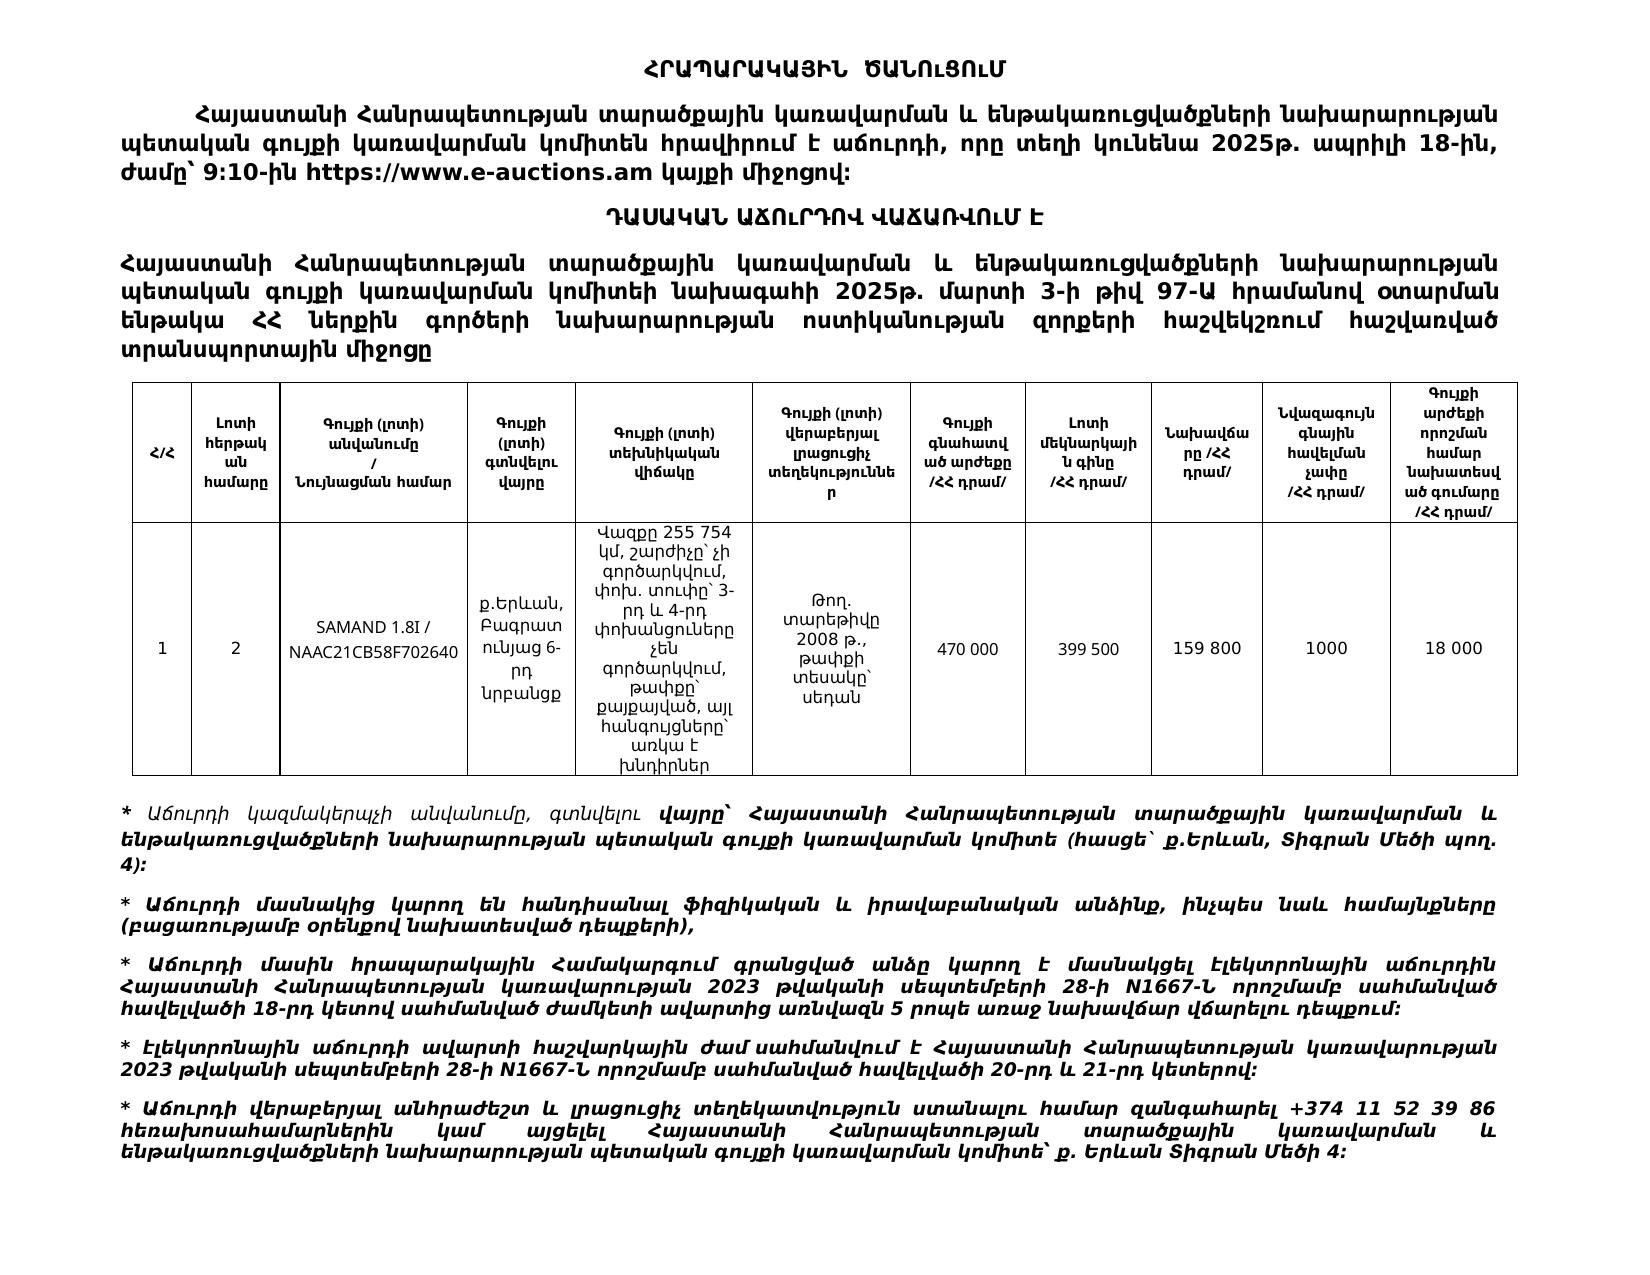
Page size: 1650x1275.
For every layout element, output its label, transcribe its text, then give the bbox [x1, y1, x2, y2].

table_header Նախավճարը /ՀՀ դրամ/ [1152, 383, 1262, 522]
table_header Լոտի մեկնարկային գինը /ՀՀ դրամ/ [1026, 383, 1151, 522]
table_header Գույքի արժեքի որոշման համար նախատեսված գումարը /ՀՀ դրամ/ [1391, 383, 1517, 522]
table_cell Թող․ տարեթիվը 2008 թ․, թափքի տեսակը՝ սեդան [753, 523, 910, 775]
table_cell 159 800 [1152, 523, 1262, 775]
table_cell ք․Երևան, Բագրատունյաց 6-րդ նրբանցք [468, 523, 575, 775]
text Հայաստանի Հանրապետության տարածքային կառավարման և ենթակառուցվածքների նախարարության պետական գույքի կառավարման կոմիտեի նախագահի 2025թ․ մարտի 3-ի թիվ 97-Ա հրամանով օտարման ենթակա ՀՀ ներքին գործերի նախարարության ոստիկանության զորքերի հաշվեկշռում հաշվառված տրանսպորտային միջոցը [120, 250, 1500, 363]
table_header Գույքի (լոտի) վերաբերյալ լրացուցիչ տեղեկություններ [753, 383, 910, 522]
table_header Հ/Հ [133, 383, 191, 522]
text * էլեկտրոնային աճուրդի ավարտի հաշվարկային ժամ սահմանվում է Հայաստանի Հանրապետության կառավարության 2023 թվականի սեպտեմբերի 28-ի N1667-Ն որոշմամբ սահմանված հավելվածի 20-րդ և 21-րդ կետերով: [120, 1036, 1500, 1081]
text Հայաստանի Հանրապետության տարածքային կառավարման և ենթակառուցվածքների նախարարության պետական գույքի կառավարման կոմիտեն հրավիրում է աճուրդի, որը տեղի կունենա 2025թ. ապրիլի 18-ին, ժամը՝ 9։10-ին https://www.e-auctions.am կայքի միջոցով։ [120, 102, 1500, 186]
table_header Նվազագույն գնային հավելման չափը /ՀՀ դրամ/ [1263, 383, 1390, 522]
table_cell 470 000 [911, 523, 1025, 775]
text * Աճուրդի մասին հրապարակային Համակարգում գրանցված անձը կարող է մասնակցել էլեկտրոնային աճուրդին Հայաստանի Հանրապետության կառավարության 2023 թվականի սեպտեմբերի 28-ի N1667-Ն որոշմամբ սահմանված հավելվածի 18-րդ կետով սահմանված ժամկետի ավարտից առնվազն 5 րոպե առաջ նախավճար վճարելու դեպքում: [120, 954, 1500, 1020]
table_cell 399 500 [1026, 523, 1151, 775]
text * Աճուրդի վերաբերյալ անհրաժեշտ և լրացուցիչ տեղեկատվություն ստանալու համար զանգահարել +374 11 52 39 86 հեռախոսահամարներին կամ այցելել Հայաստանի Հանրապետության տարածքային կառավարման և ենթակառուցվածքների նախարարության պետական գույքի կառավարման կոմիտե՝ ք․ Երևան Տիգրան Մեծի 4։ [120, 1098, 1500, 1163]
table_header Գույքի (լոտի) անվանումը / Նույնացման համար [281, 383, 467, 522]
table_cell 1000 [1263, 523, 1390, 775]
table_header Լոտի հերթական համարը [192, 383, 279, 522]
table_header Գույքի (լոտի) տեխնիկական վիճակը [576, 383, 752, 522]
text * Աճուրդի կազմակերպչի անվանումը, գտնվելու վայրը՝ Հայաստանի Հանրապետության տարածքային կառավարման և ենթակառուցվածքների նախարարության պետական գույքի կառավարման կոմիտե (հասցե` ք.Երևան, Տիգրան Մեծի պող. 4)։ [120, 800, 1500, 877]
table_cell 18 000 [1391, 523, 1517, 775]
table_cell Վազքը 255 754 կմ, շարժիչը՝ չի գործարկվում, փոխ. տուփը՝ 3-րդ և 4-րդ փոխանցուները չեն գործարկվում, թափքը՝ քայքայված, այլ հանգույցները՝ առկա է խնդիրներ [576, 523, 752, 775]
text ԴԱՍԱԿԱՆ ԱՃՈւՐԴՈՎ ՎԱՃԱՌՎՈւՄ Է [150, 204, 1500, 231]
text ՀՐԱՊԱՐԱԿԱՅԻՆ ԾԱՆՈւՑՈւՄ [150, 56, 1500, 83]
text * Աճուրդի մասնակից կարող են հանդիսանալ ֆիզիկական և իրավաբանական անձինք, ինչպես նաև համայնքները (բացառությամբ օրենքով նախատեսված դեպքերի), [120, 894, 1500, 937]
table_header Գույքի (լոտի) գտնվելու վայրը [468, 383, 575, 522]
table_cell SAMAND 1.8I / NAAC21CB58F702640 [281, 523, 467, 775]
table_header Գույքի գնահատված արժեքը /ՀՀ դրամ/ [911, 383, 1025, 522]
table_cell 2 [192, 523, 279, 775]
table_cell 1 [133, 523, 191, 775]
